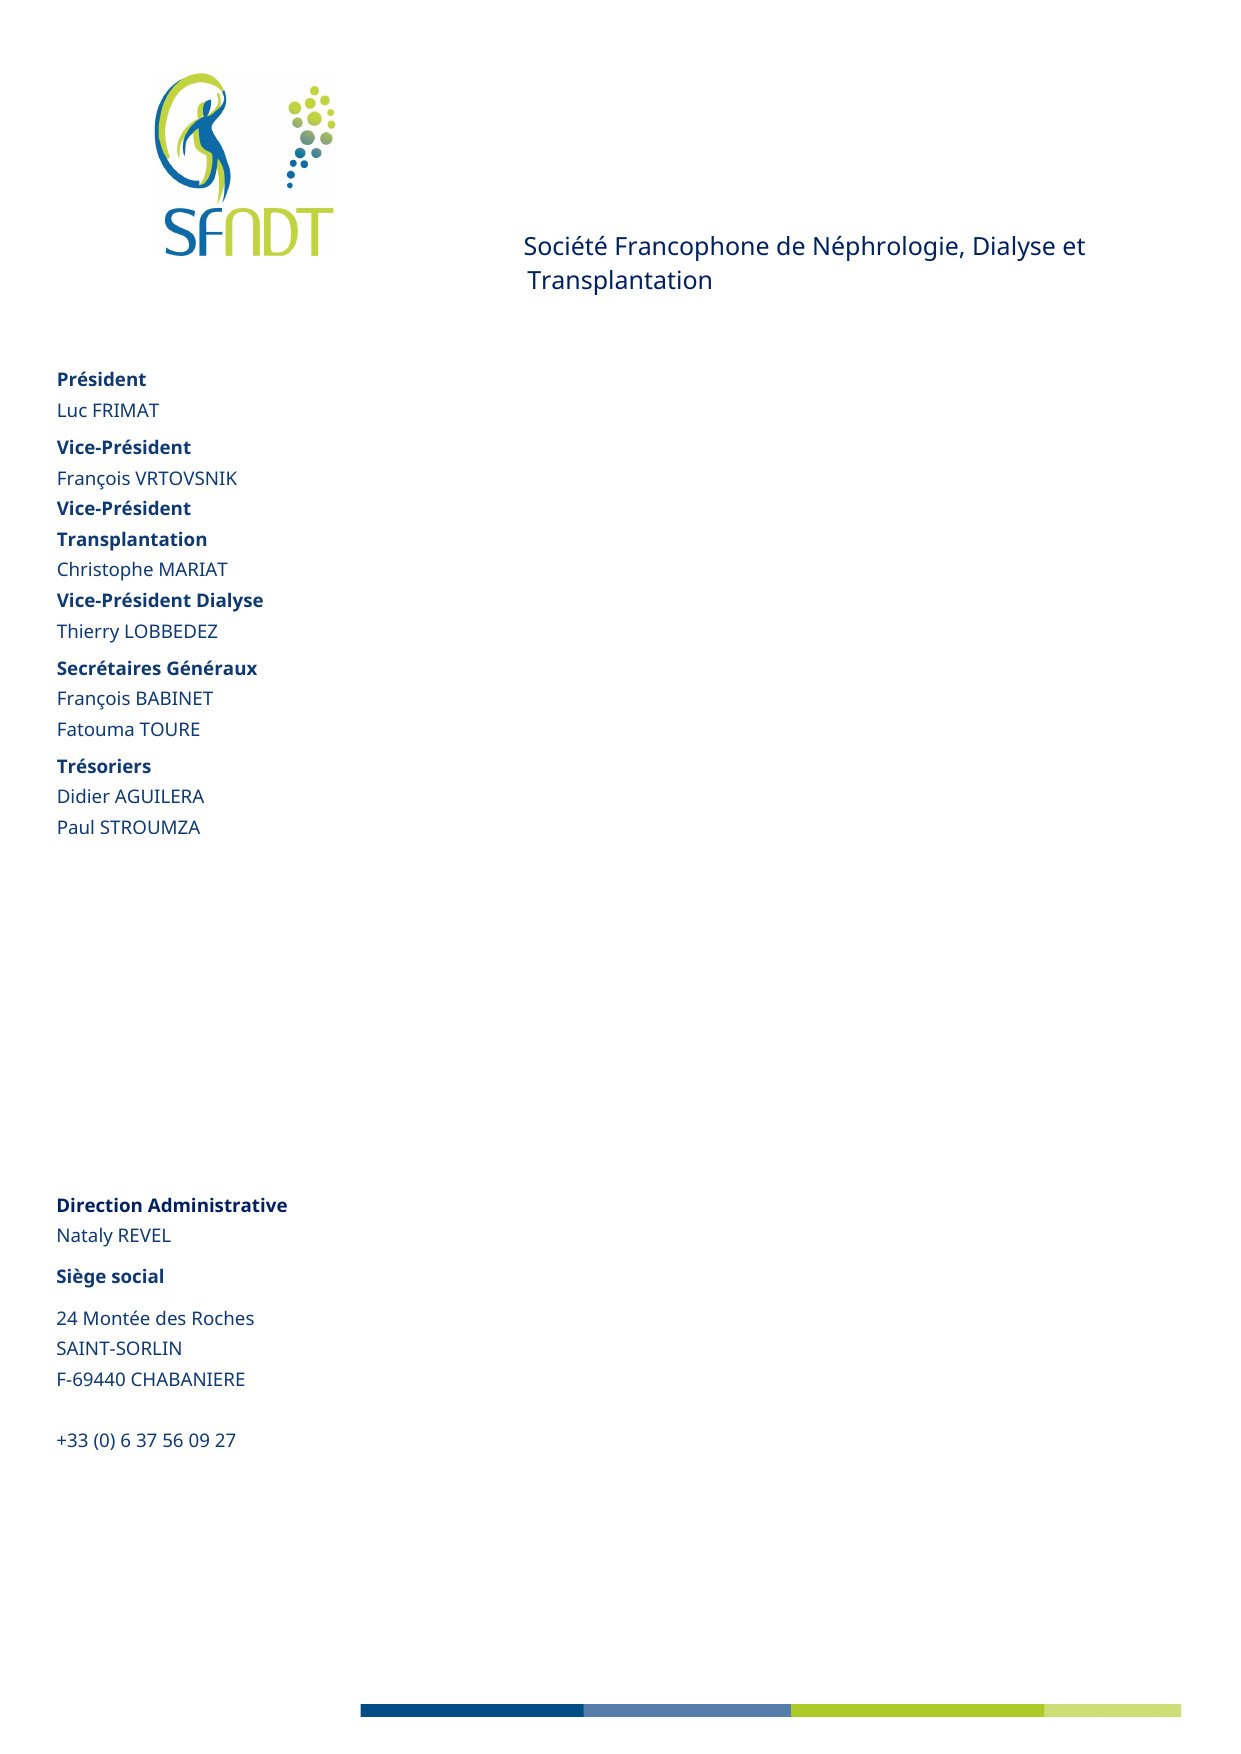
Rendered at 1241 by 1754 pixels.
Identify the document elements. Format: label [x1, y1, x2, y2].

picture [154, 73, 336, 256]
picture [360, 1704, 1182, 1717]
